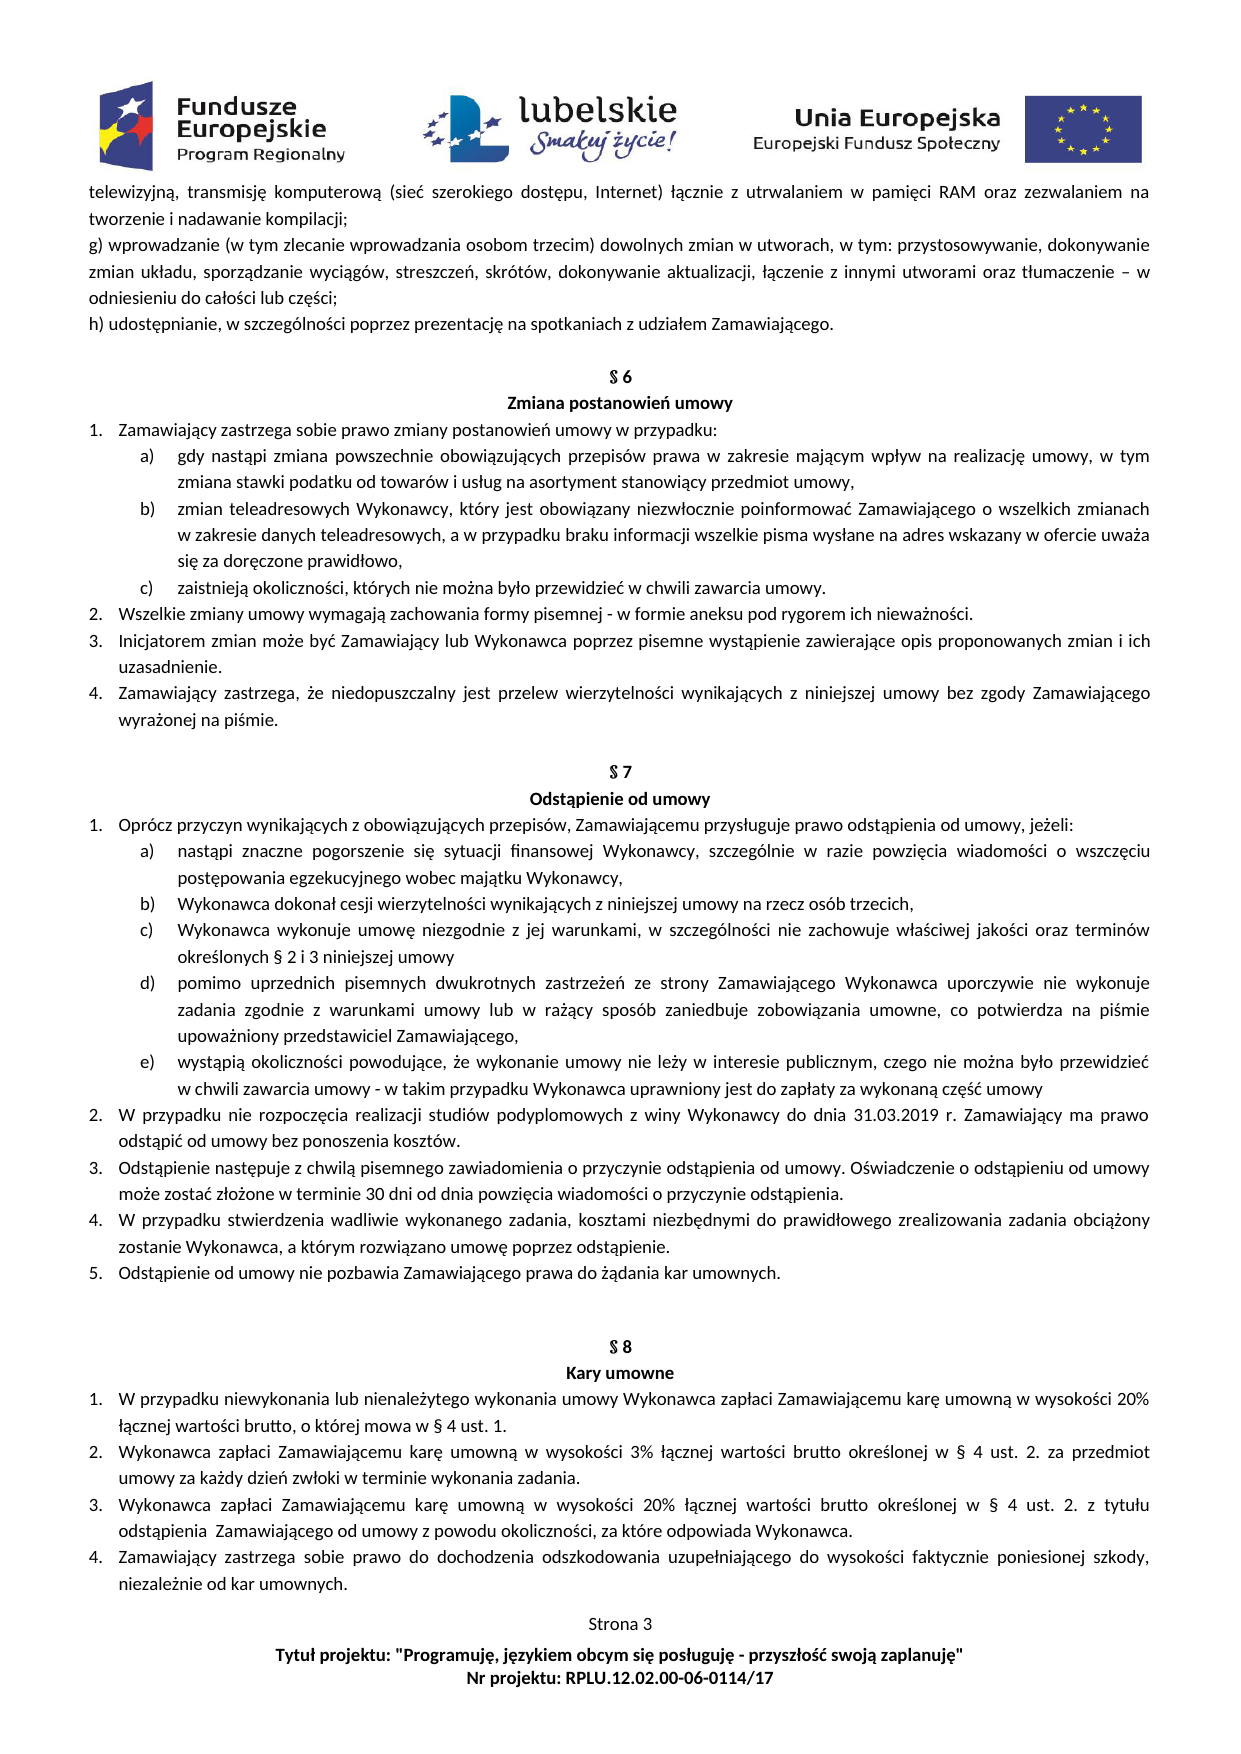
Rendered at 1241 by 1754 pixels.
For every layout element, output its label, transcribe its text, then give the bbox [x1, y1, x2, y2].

list Wykonawca dokonał cesji wierzytelności wynikających z niniejszej umowy na rzecz osób trzecich, [140, 892, 1152, 915]
list Wszelkie zmiany umowy wymagają zachowania formy pisemnej - w formie aneksu pod rygorem ich nieważności. [89, 602, 1152, 625]
text h) udostępnianie, w szczególności poprzez prezentację na spotkaniach z udziałem Zamawiającego. [89, 312, 1152, 335]
list Wykonawca wykonuje umowę niezgodnie z jej warunkami, w szczególności nie zachowuje właściwej jakości oraz terminów określonych § 2 i 3 niniejszej umowy [140, 919, 1152, 968]
list Inicjatorem zmian może być Zamawiający lub Wykonawca poprzez pisemne wystąpienie zawierające opis proponowanych zmian i ich uzasadnienie. [89, 629, 1152, 678]
list § 7 [89, 761, 1152, 783]
list nastąpi znaczne pogorszenie się sytuacji finansowej Wykonawcy, szczególnie w razie powzięcia wiadomości o wszczęciu postępowania egzekucyjnego wobec majątku Wykonawcy, [140, 839, 1152, 889]
list gdy nastąpi zmiana powszechnie obowiązujących przepisów prawa w zakresie mającym wpływ na realizację umowy, w tym zmiana stawki podatku od towarów i usług na asortyment stanowiący przedmiot umowy, [140, 444, 1152, 493]
text g) wprowadzanie (w tym zlecanie wprowadzania osobom trzecim) dowolnych zmian w utworach, w tym: przystosowywanie, dokonywanie zmian układu, sporządzanie wyciągów, streszczeń, skrótów, dokonywanie aktualizacji, łączenie z innymi utworami oraz tłumaczenie – w odniesieniu do całości lub części; [89, 233, 1152, 309]
list Wykonawca zapłaci Zamawiającemu karę umowną w wysokości 3% łącznej wartości brutto określonej w § 4 ust. 2. za przedmiot umowy za każdy dzień zwłoki w terminie wykonania zadania. [89, 1440, 1152, 1489]
list Zamawiający zastrzega, że niedopuszczalny jest przelew wierzytelności wynikających z niniejszej umowy bez zgody Zamawiającego wyrażonej na piśmie. [89, 681, 1152, 731]
list Zamawiający zastrzega sobie prawo do dochodzenia odszkodowania uzupełniającego do wysokości faktycznie poniesionej szkody, niezależnie od kar umownych. [89, 1546, 1152, 1595]
list wystąpią okoliczności powodujące, że wykonanie umowy nie leży w interesie publicznym, czego nie można było przewidzieć w chwili zawarcia umowy - w takim przypadku Wykonawca uprawniony jest do zapłaty za wykonaną część umowy [140, 1050, 1152, 1100]
list Odstąpienie od umowy nie pozbawia Zamawiającego prawa do żądania kar umownych. [89, 1261, 1152, 1284]
list Zamawiający zastrzega sobie prawo zmiany postanowień umowy w przypadku: [89, 418, 1152, 441]
list W przypadku nie rozpoczęcia realizacji studiów podyplomowych z winy Wykonawcy do dnia 31.03.2019 r. Zamawiający ma prawo odstąpić od umowy bez ponoszenia kosztów. [89, 1103, 1152, 1152]
list Kary umowne [89, 1361, 1152, 1384]
list Odstąpienie od umowy [89, 787, 1152, 810]
list zmian teleadresowych Wykonawcy, który jest obowiązany niezwłocznie poinformować Zamawiającego o wszelkich zmianach w zakresie danych teleadresowych, a w przypadku braku informacji wszelkie pisma wysłane na adres wskazany w ofercie uważa się za doręczone prawidłowo, [140, 497, 1152, 573]
list Wykonawca zapłaci Zamawiającemu karę umowną w wysokości 20% łącznej wartości brutto określonej w § 4 ust. 2. z tytułu odstąpienia Zamawiającego od umowy z powodu okoliczności, za które odpowiada Wykonawca. [89, 1493, 1152, 1542]
list W przypadku stwierdzenia wadliwie wykonanego zadania, kosztami niezbędnymi do prawidłowego zrealizowania zadania obciążony zostanie Wykonawca, a którym rozwiązano umowę poprzez odstąpienie. [89, 1208, 1152, 1258]
picture [88, 73, 1152, 181]
list pomimo uprzednich pisemnych dwukrotnych zastrzeżeń ze strony Zamawiającego Wykonawca uporczywie nie wykonuje zadania zgodnie z warunkami umowy lub w rażący sposób zaniedbuje zobowiązania umowne, co potwierdza na piśmie upoważniony przedstawiciel Zamawiającego, [140, 971, 1152, 1047]
list W przypadku niewykonania lub nienależytego wykonania umowy Wykonawca zapłaci Zamawiającemu karę umowną w wysokości 20% łącznej wartości brutto, o której mowa w § 4 ust. 1. [89, 1387, 1152, 1437]
list § 8 [89, 1335, 1152, 1358]
list § 6 [89, 365, 1152, 388]
list Zmiana postanowień umowy [89, 392, 1152, 414]
list zaistnieją okoliczności, których nie można było przewidzieć w chwili zawarcia umowy. [140, 576, 1152, 599]
list Odstąpienie następuje z chwilą pisemnego zawiadomienia o przyczynie odstąpienia od umowy. Oświadczenie o odstąpieniu od umowy może zostać złożone w terminie 30 dni od dnia powzięcia wiadomości o przyczynie odstąpienia. [89, 1156, 1152, 1205]
list Oprócz przyczyn wynikających z obowiązujących przepisów, Zamawiającemu przysługuje prawo odstąpienia od umowy, jeżeli: [89, 813, 1152, 836]
